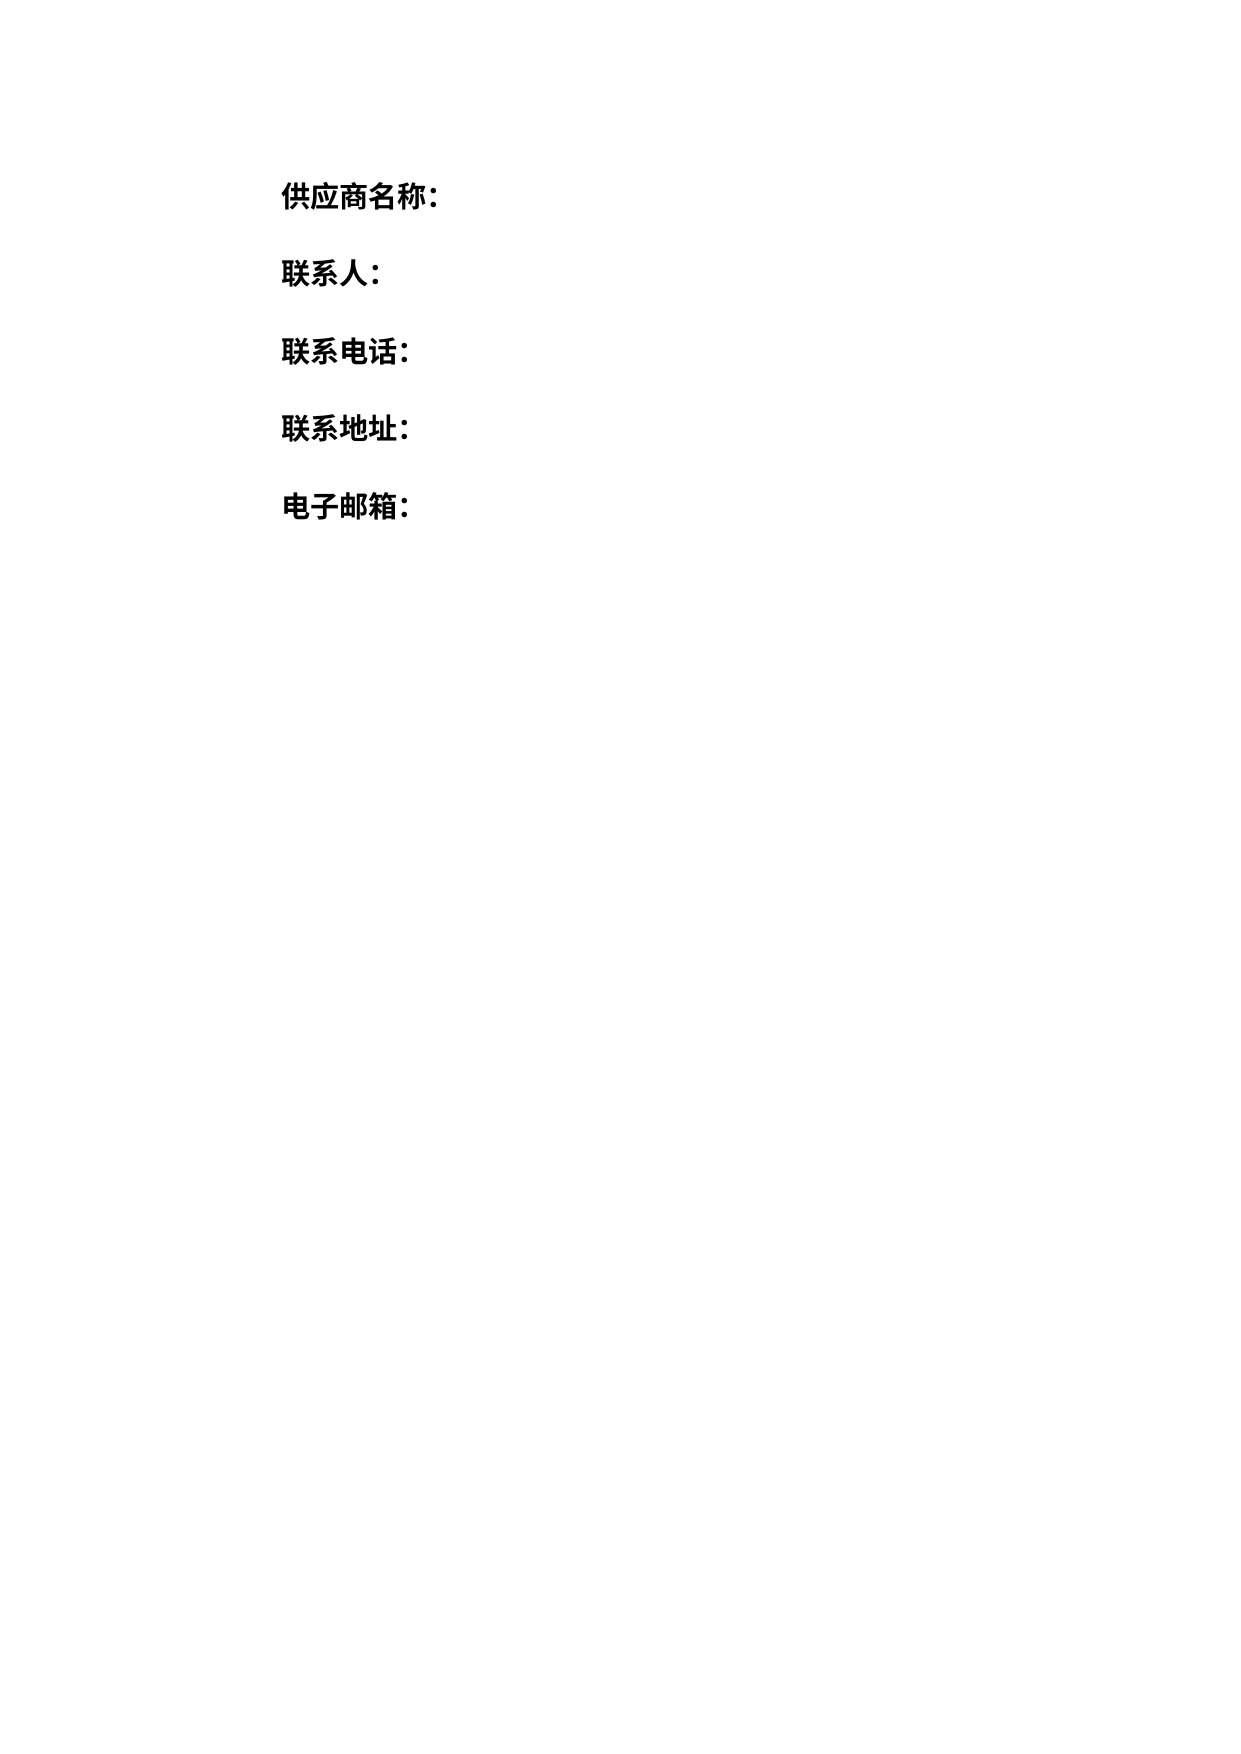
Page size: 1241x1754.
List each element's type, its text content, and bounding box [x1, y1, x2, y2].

text 电子邮箱： [187, 472, 1053, 537]
text 联系地址： [187, 394, 1053, 459]
text 联系电话： [187, 317, 1053, 382]
text 联系人： [187, 239, 1053, 304]
text 供应商名称： [187, 162, 1053, 227]
